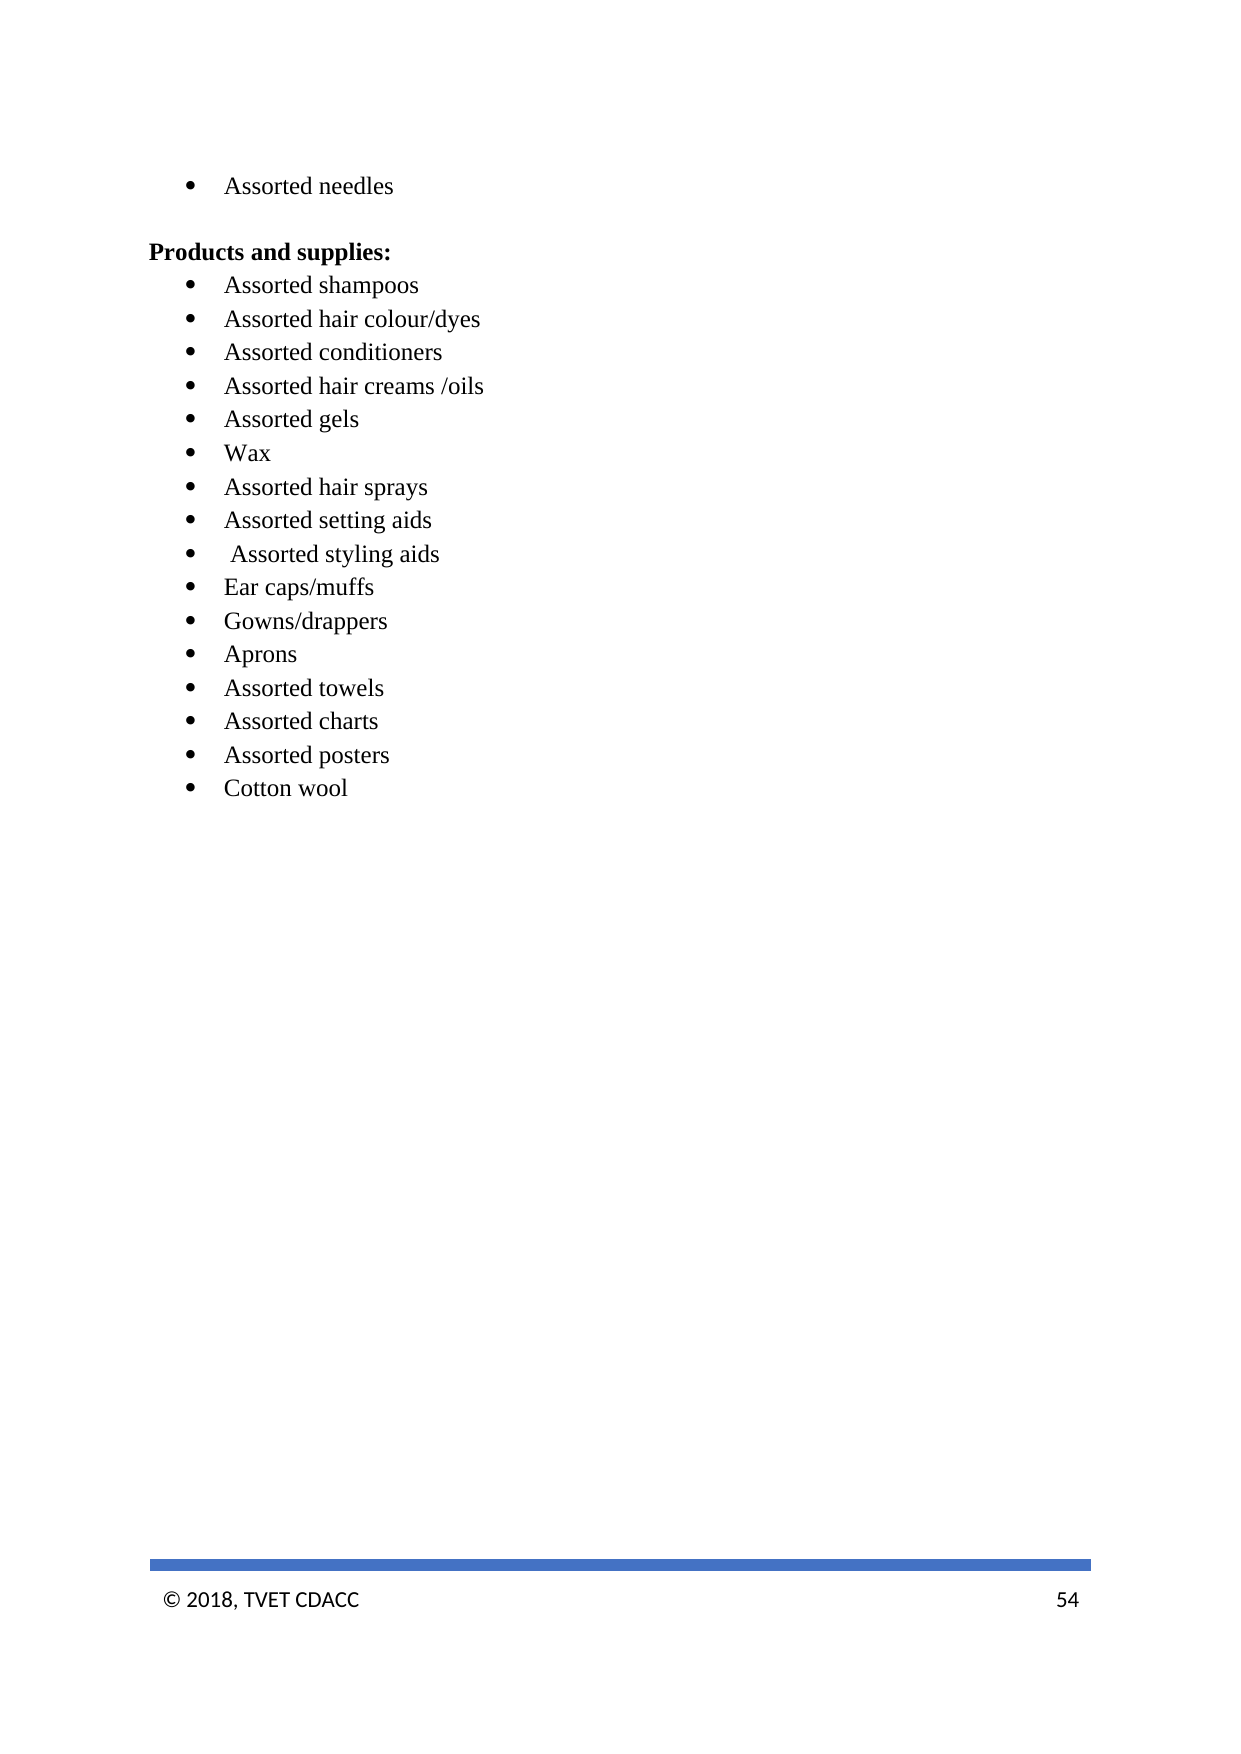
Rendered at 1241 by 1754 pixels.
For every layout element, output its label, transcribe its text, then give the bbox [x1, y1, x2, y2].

list Assorted hair colour/dyes [186, 304, 1085, 333]
list Assorted needles [186, 171, 1085, 199]
list Cotton wool [186, 773, 1085, 802]
list Assorted styling aids [186, 539, 1085, 567]
text Products and supplies: [148, 237, 1091, 266]
list Assorted hair creams /oils [186, 371, 1085, 400]
list Assorted setting aids [186, 505, 1085, 534]
list Assorted gels [186, 404, 1085, 433]
list Assorted posters [186, 740, 1085, 769]
list Assorted conditioners [186, 337, 1085, 366]
list Assorted towels [186, 673, 1085, 702]
list Ear caps/muffs [186, 572, 1085, 601]
list Gowns/drappers [186, 606, 1085, 634]
list Wax [186, 438, 1085, 467]
list Aprons [186, 639, 1085, 668]
list Assorted shampoos [186, 270, 1085, 299]
list Assorted hair sprays [186, 472, 1085, 500]
list Assorted charts [186, 706, 1085, 735]
